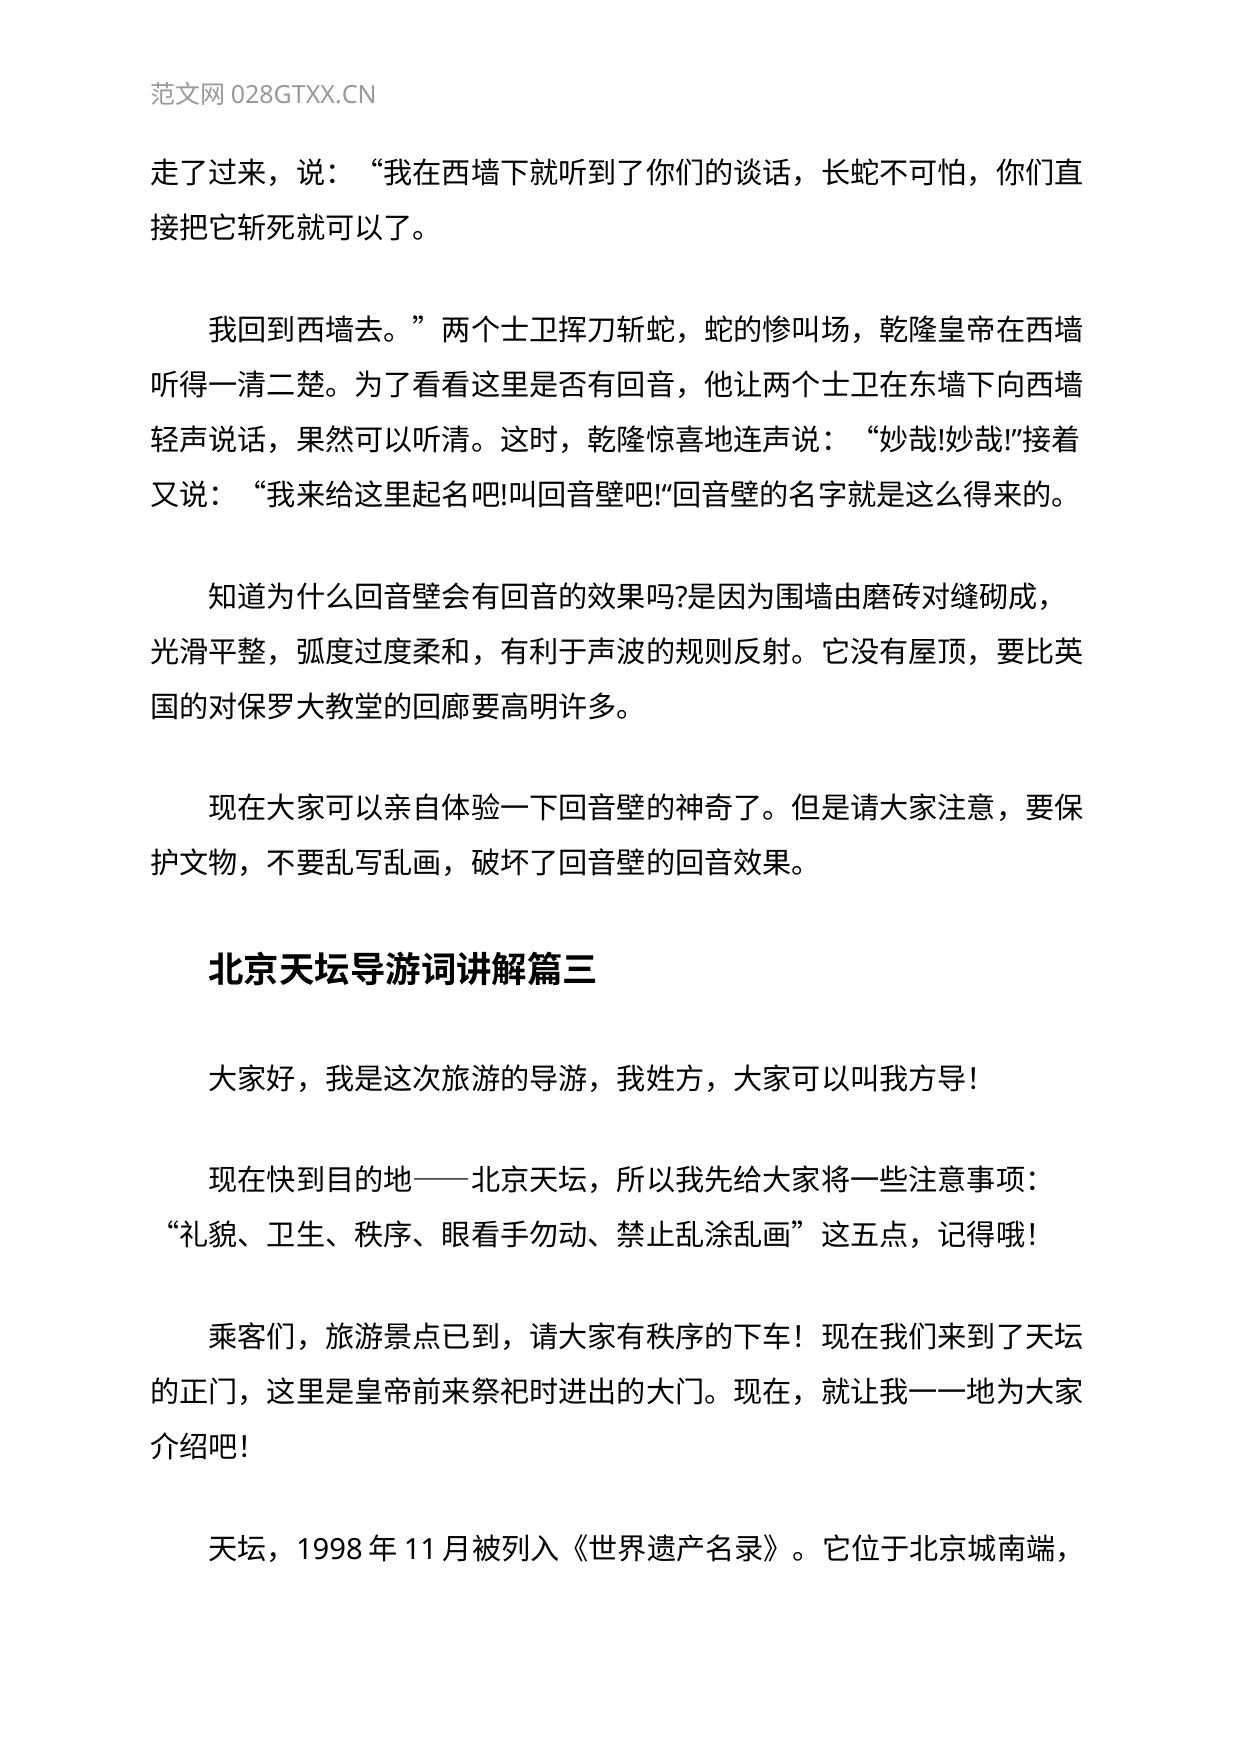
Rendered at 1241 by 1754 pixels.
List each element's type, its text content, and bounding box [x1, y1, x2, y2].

text 知道为什么回音壁会有回音的效果吗?是因为围墙由磨砖对缝砌成，光滑平整，弧度过度柔和，有利于声波的规则反射。它没有屋顶，要比英国的对保罗大教堂的回廊要高明许多。 [150, 573, 1090, 726]
text 北京天坛导游词讲解篇三 [150, 942, 1090, 993]
text 乘客们，旅游景点已到，请大家有秩序的下车！现在我们来到了天坛的正门，这里是皇帝前来祭祀时进出的大门。现在，就让我一一地为大家介绍吧！ [150, 1314, 1090, 1466]
text 现在快到目的地——北京天坛，所以我先给大家将一些注意事项：“礼貌、卫生、秩序、眼看手勿动、禁止乱涂乱画”这五点，记得哦！ [150, 1157, 1090, 1254]
text 现在大家可以亲自体验一下回音壁的神奇了。但是请大家注意，要保护文物，不要乱写乱画，破坏了回音壁的回音效果。 [150, 785, 1090, 882]
text 大家好，我是这次旅游的导游，我姓方，大家可以叫我方导！ [150, 1055, 1090, 1097]
text 我回到西墙去。”两个士卫挥刀斩蛇，蛇的惨叫场，乾隆皇帝在西墙听得一清二楚。为了看看这里是否有回音，他让两个士卫在东墙下向西墙轻声说话，果然可以听清。这时，乾隆惊喜地连声说：“妙哉!妙哉!”接着又说：“我来给这里起名吧!叫回音壁吧!“回音壁的名字就是这么得来的。 [150, 307, 1090, 514]
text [150, 150, 1090, 247]
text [150, 1525, 1090, 1568]
